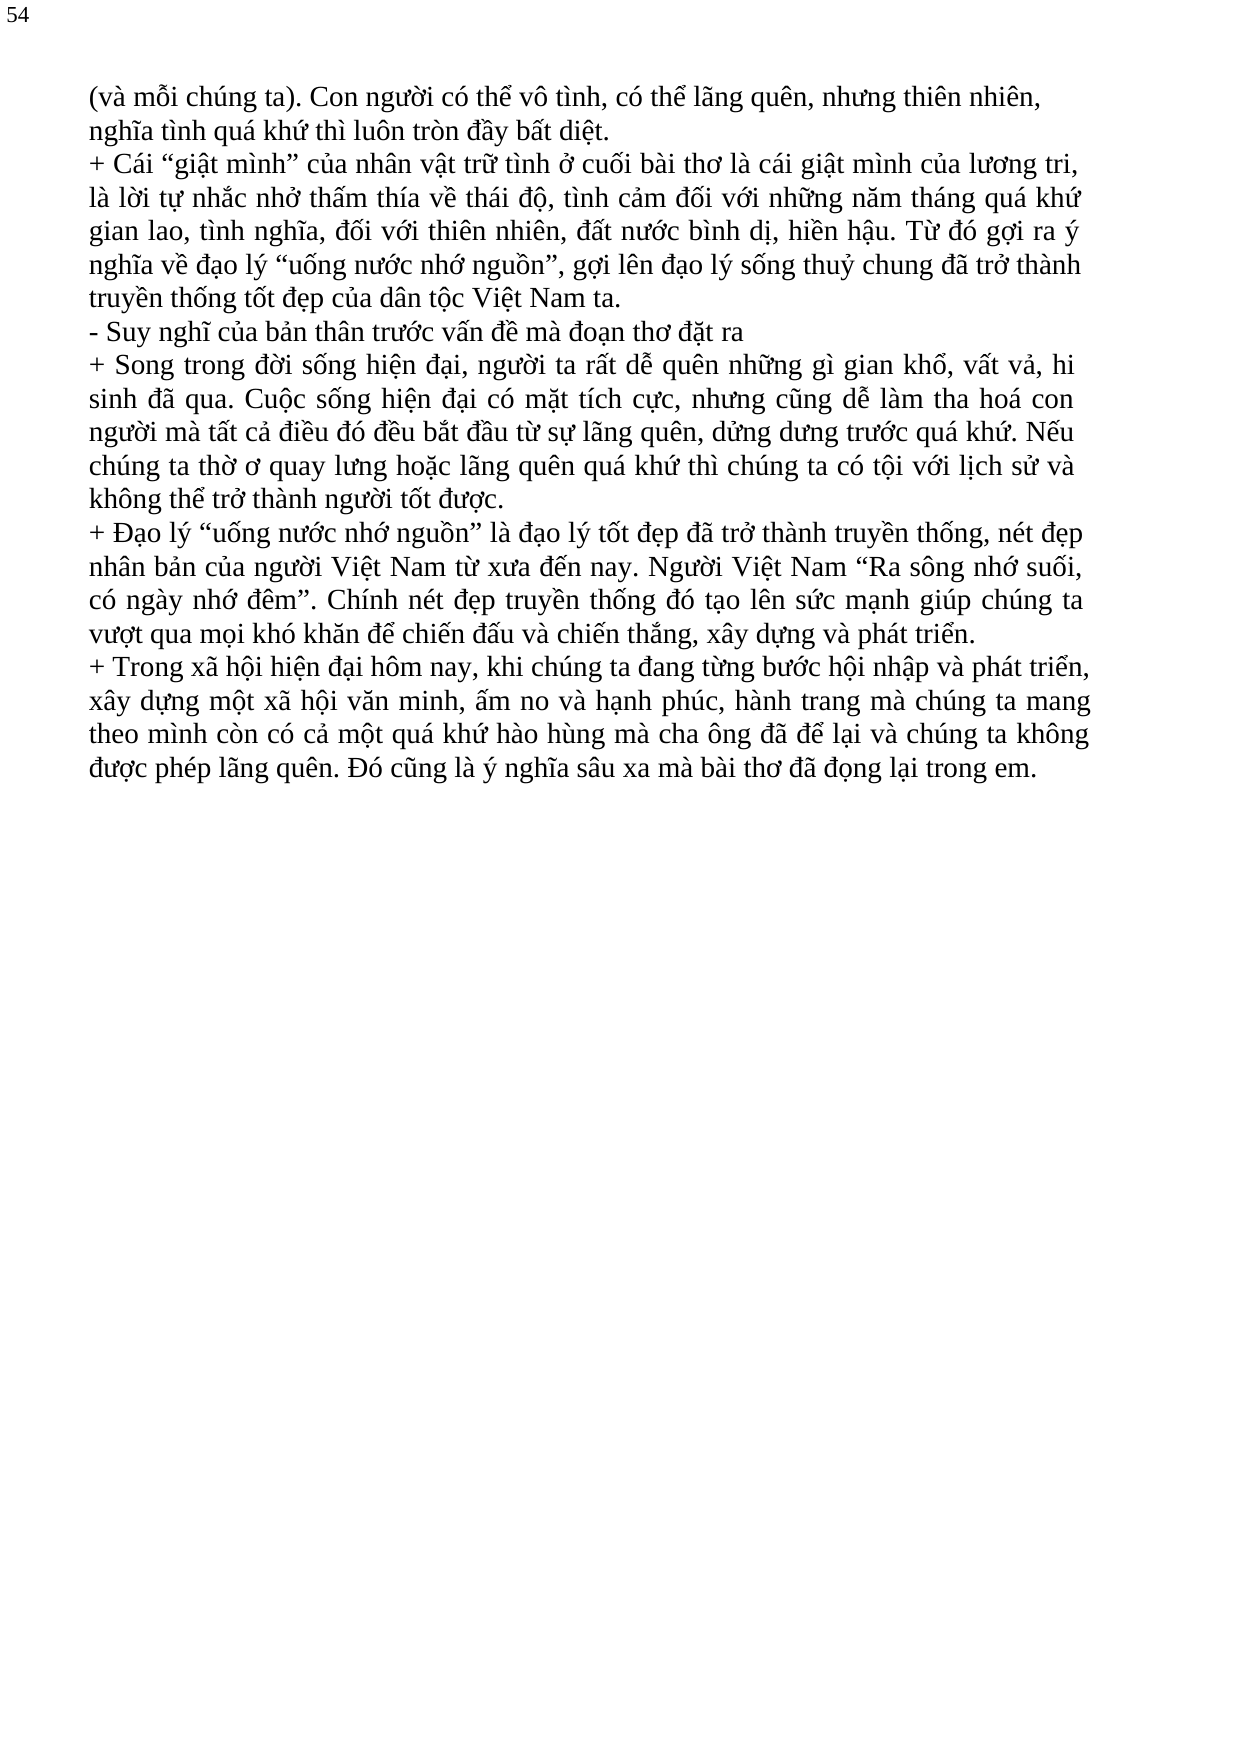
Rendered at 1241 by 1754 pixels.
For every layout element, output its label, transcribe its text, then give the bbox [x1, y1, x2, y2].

text (và mỗi chúng ta). Con người có thể vô tình, có thể lãng quên, nhưng thiên nhiên, [88, 79, 1240, 113]
text + Trong xã hội hiện đại hôm nay, khi chúng ta đang từng bước hội nhập và phát triển, xây dựng một xã hội văn minh, ấm no và hạnh phúc, hành trang mà chúng ta mang theo mình còn có cả một quá khứ hào hùng mà cha ông đã để lại và chúng ta không được phép lãng quên. Đó cũng là ý nghĩa sâu xa mà bài thơ đã đọng lại trong em. [88, 649, 1092, 783]
text + Đạo lý “uống nước nhớ nguồn” là đạo lý tốt đẹp đã trở thành truyền thống, nét đẹp nhân bản của người Việt Nam từ xưa đến nay. Người Việt Nam “Ra sông nhớ suối, có ngày nhớ đêm”. Chính nét đẹp truyền thống đó tạo lên sức mạnh giúp chúng ta vượt qua mọi khó khăn để chiến đấu và chiến thắng, xây dựng và phát triển. [89, 515, 1084, 649]
list Suy nghĩ của bản thân trước vấn đề mà đoạn thơ đặt ra [88, 314, 1240, 347]
text nghĩa tình quá khứ thì luôn tròn đầy bất diệt. [89, 113, 1240, 146]
text + Song trong đời sống hiện đại, người ta rất dễ quên những gì gian khổ, vất vả, hi sinh đã qua. Cuộc sống hiện đại có mặt tích cực, nhưng cũng dễ làm tha hoá con người mà tất cả điều đó đều bắt đầu từ sự lãng quên, dửng dưng trước quá khứ. Nếu chúng ta thờ ơ quay lưng hoặc lãng quên quá khứ thì chúng ta có tội với lịch sử và không thể trở thành người tốt được. [89, 347, 1076, 515]
text + Cái “giật mình” của nhân vật trữ tình ở cuối bài thơ là cái giật mình của lương tri, là lời tự nhắc nhở thấm thía về thái độ, tình cảm đối với những năm tháng quá khứ gian lao, tình nghĩa, đối với thiên nhiên, đất nước bình dị, hiền hậu. Từ đó gợi ra ý nghĩa về đạo lý “uống nước nhớ nguồn”, gợi lên đạo lý sống thuỷ chung đã trở thành truyền thống tốt đẹp của dân tộc Việt Nam ta. [88, 146, 1081, 314]
